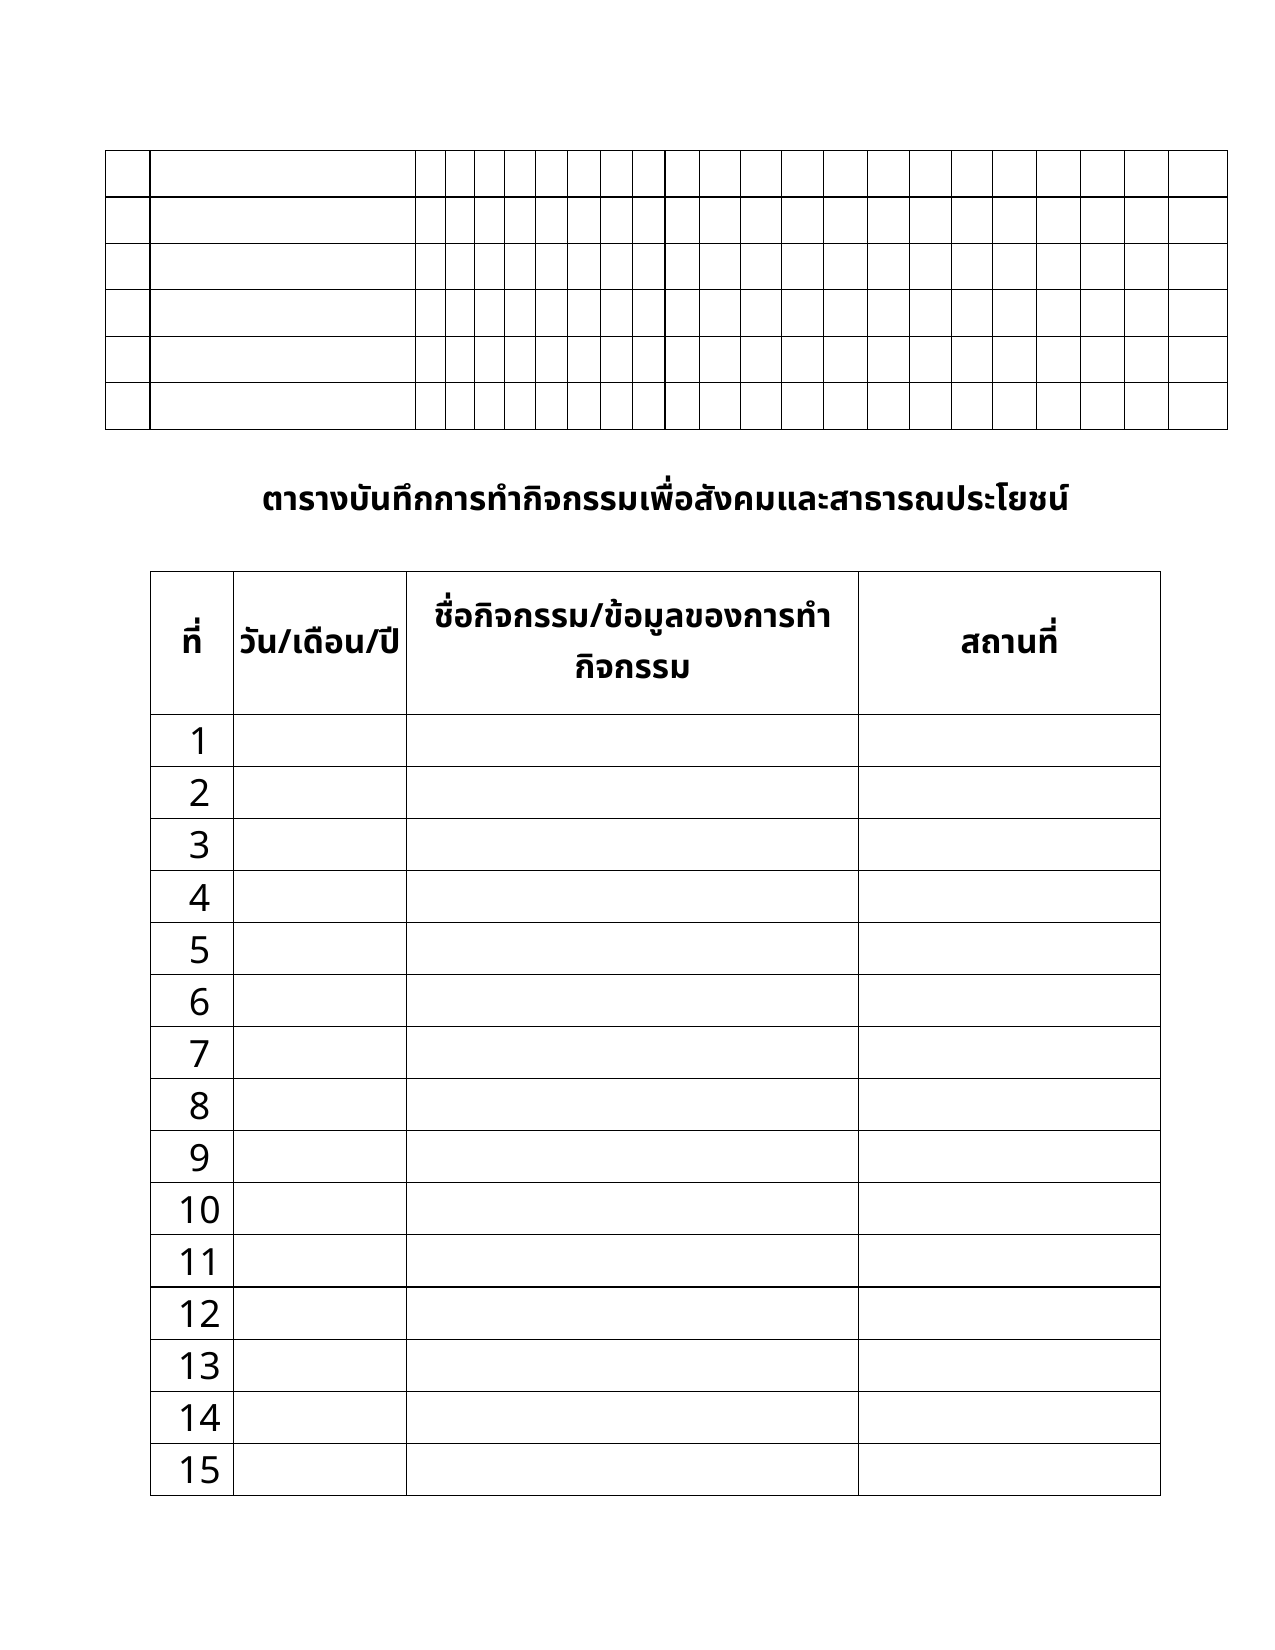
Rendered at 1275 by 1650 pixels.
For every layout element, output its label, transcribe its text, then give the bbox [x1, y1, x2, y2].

table_cell [446, 383, 474, 429]
table_header วัน/เดือน/ปี [234, 572, 406, 713]
table_cell [824, 383, 867, 429]
table_cell [568, 198, 600, 243]
table_cell [475, 383, 504, 429]
table_cell [407, 819, 858, 870]
table_cell [601, 244, 632, 289]
table_cell [536, 151, 567, 196]
table_cell [868, 198, 909, 243]
table_cell [1125, 337, 1168, 382]
table_cell [475, 151, 504, 196]
table_cell [234, 975, 406, 1026]
table_cell 6 [151, 975, 233, 1026]
table_cell [868, 290, 909, 336]
table_cell [1037, 151, 1080, 196]
table_cell 12 [151, 1288, 233, 1338]
table_cell [151, 383, 415, 429]
table_cell [1081, 290, 1124, 336]
table_cell [824, 198, 867, 243]
table_cell [782, 337, 823, 382]
table_cell [859, 1027, 1160, 1078]
table_cell [633, 337, 664, 382]
table_cell [234, 1131, 406, 1182]
table_cell [568, 337, 600, 382]
table_cell [234, 767, 406, 818]
table_cell [824, 151, 867, 196]
table_cell [910, 337, 951, 382]
table_cell [1037, 244, 1080, 289]
table_cell 9 [151, 1131, 233, 1182]
table_cell [234, 1183, 406, 1234]
table_cell [700, 383, 740, 429]
table_cell [868, 151, 909, 196]
table_cell [407, 1340, 858, 1391]
table_cell [234, 1392, 406, 1443]
table_cell [741, 244, 781, 289]
table_cell [782, 151, 823, 196]
table_cell [782, 383, 823, 429]
table_cell [952, 151, 992, 196]
table_cell [859, 819, 1160, 870]
table_cell [234, 1079, 406, 1130]
table_cell [859, 1444, 1160, 1495]
table_cell [1081, 337, 1124, 382]
table_cell [234, 1027, 406, 1078]
table_cell [859, 715, 1160, 766]
table_cell [407, 1235, 858, 1286]
table_cell [910, 151, 951, 196]
table_cell [1169, 337, 1227, 382]
table_cell [993, 244, 1036, 289]
table_cell [446, 151, 474, 196]
table_cell 10 [151, 1183, 233, 1234]
table_cell [234, 1444, 406, 1495]
table_cell [151, 151, 415, 196]
table_cell [741, 337, 781, 382]
text ตารางบันทึกการทำกิจกรรมเพื่อสังคมและสาธารณประโยชน์ [150, 475, 1181, 526]
table_cell [859, 1079, 1160, 1130]
table_cell [446, 244, 474, 289]
table_cell [868, 337, 909, 382]
table_cell [952, 337, 992, 382]
table_cell 7 [151, 1027, 233, 1078]
table_cell [568, 290, 600, 336]
table_cell [568, 151, 600, 196]
table_header ที่ [151, 572, 233, 713]
table_cell [910, 383, 951, 429]
table_cell [952, 383, 992, 429]
table_cell [536, 337, 567, 382]
table_cell [601, 290, 632, 336]
table_cell [1037, 198, 1080, 243]
table_cell [1037, 290, 1080, 336]
table_cell [106, 244, 149, 289]
table_cell [416, 244, 445, 289]
table_cell [407, 1288, 858, 1338]
table_cell [601, 151, 632, 196]
table_cell [1125, 383, 1168, 429]
table_cell [234, 715, 406, 766]
table_cell [859, 975, 1160, 1026]
table_cell [993, 198, 1036, 243]
table_cell [859, 1392, 1160, 1443]
table_cell [859, 767, 1160, 818]
table_cell [601, 383, 632, 429]
table_cell [234, 819, 406, 870]
table_cell [106, 383, 149, 429]
table_cell [505, 383, 535, 429]
table_cell [859, 1131, 1160, 1182]
table_cell [741, 383, 781, 429]
table_cell [407, 871, 858, 922]
table_cell [475, 290, 504, 336]
table_cell [993, 151, 1036, 196]
table_cell [700, 151, 740, 196]
table_cell [106, 198, 149, 243]
table_cell [601, 198, 632, 243]
table_cell [666, 383, 699, 429]
table_cell [993, 337, 1036, 382]
table_cell [824, 337, 867, 382]
table_cell [407, 1079, 858, 1130]
table_cell [633, 198, 664, 243]
table_cell [782, 290, 823, 336]
table_cell [1169, 198, 1227, 243]
table_cell [536, 198, 567, 243]
table_cell 3 [151, 819, 233, 870]
table_cell [952, 244, 992, 289]
table_cell [782, 198, 823, 243]
table_cell [910, 198, 951, 243]
table_cell [106, 337, 149, 382]
table_cell 8 [151, 1079, 233, 1130]
table_cell [1125, 198, 1168, 243]
table_cell 1 [151, 715, 233, 766]
table_cell [633, 290, 664, 336]
table_cell [666, 198, 699, 243]
table_cell [505, 244, 535, 289]
table_cell [536, 290, 567, 336]
table_cell [782, 244, 823, 289]
table_cell [151, 244, 415, 289]
table_cell [741, 290, 781, 336]
table_cell [234, 1340, 406, 1391]
table_cell 11 [151, 1235, 233, 1286]
table_cell [505, 151, 535, 196]
table_cell [601, 337, 632, 382]
table_cell [700, 290, 740, 336]
table_cell [700, 337, 740, 382]
table_cell [407, 975, 858, 1026]
table_cell [475, 244, 504, 289]
table_cell [234, 1288, 406, 1338]
table_cell [505, 198, 535, 243]
table_cell [151, 337, 415, 382]
table_cell [446, 198, 474, 243]
table_cell [568, 244, 600, 289]
table_cell [824, 244, 867, 289]
table_cell [1125, 151, 1168, 196]
table_cell [416, 383, 445, 429]
table_cell [859, 871, 1160, 922]
table_cell [407, 1444, 858, 1495]
table_cell [868, 244, 909, 289]
table_cell [1169, 383, 1227, 429]
table_cell [1081, 244, 1124, 289]
table_cell [234, 1235, 406, 1286]
table_cell [1081, 198, 1124, 243]
table_cell [666, 244, 699, 289]
table_cell 15 [151, 1444, 233, 1495]
table_cell [407, 1392, 858, 1443]
table_cell [859, 1235, 1160, 1286]
table_cell [475, 337, 504, 382]
table_cell [824, 290, 867, 336]
table_cell [407, 767, 858, 818]
table_cell 13 [151, 1340, 233, 1391]
table_cell [536, 244, 567, 289]
table_cell [446, 337, 474, 382]
table_cell [416, 198, 445, 243]
table_cell [416, 151, 445, 196]
table_cell 4 [151, 871, 233, 922]
table_cell [446, 290, 474, 336]
table_cell [859, 1340, 1160, 1391]
table_cell [910, 290, 951, 336]
table_cell [106, 290, 149, 336]
table_cell [741, 198, 781, 243]
table_cell 14 [151, 1392, 233, 1443]
table_cell [106, 151, 149, 196]
table_cell [993, 290, 1036, 336]
table_cell [859, 1288, 1160, 1338]
table_cell 5 [151, 923, 233, 974]
table_cell [416, 290, 445, 336]
table_cell [151, 290, 415, 336]
table_cell [633, 383, 664, 429]
table_cell [1125, 290, 1168, 336]
table_cell [505, 337, 535, 382]
table_header สถานที่ [859, 572, 1160, 713]
table_cell 2 [151, 767, 233, 818]
table_cell [666, 151, 699, 196]
table_cell [1037, 337, 1080, 382]
table_cell [1169, 244, 1227, 289]
table_cell [475, 198, 504, 243]
table_cell [859, 1183, 1160, 1234]
table_cell [700, 244, 740, 289]
table_cell [952, 198, 992, 243]
table_cell [1081, 383, 1124, 429]
table_cell [952, 290, 992, 336]
table_cell [407, 1027, 858, 1078]
table_cell [910, 244, 951, 289]
table_cell [151, 198, 415, 243]
table_cell [1125, 244, 1168, 289]
table_cell [234, 871, 406, 922]
table_cell [234, 923, 406, 974]
table_cell [633, 244, 664, 289]
table_cell [505, 290, 535, 336]
table_cell [868, 383, 909, 429]
table_cell [700, 198, 740, 243]
table_cell [993, 383, 1036, 429]
table_cell [568, 383, 600, 429]
table_cell [407, 1183, 858, 1234]
table_cell [633, 151, 664, 196]
table_cell [859, 923, 1160, 974]
table_cell [666, 290, 699, 336]
table_cell [407, 923, 858, 974]
table_cell [741, 151, 781, 196]
table_cell [1169, 151, 1227, 196]
table_cell [666, 337, 699, 382]
table_header ชื่อกิจกรรม/ข้อมูลของการทำกิจกรรม [407, 572, 858, 713]
table_cell [1037, 383, 1080, 429]
table_cell [536, 383, 567, 429]
table_cell [407, 715, 858, 766]
table_cell [1169, 290, 1227, 336]
table_cell [407, 1131, 858, 1182]
table_cell [1081, 151, 1124, 196]
table_cell [416, 337, 445, 382]
